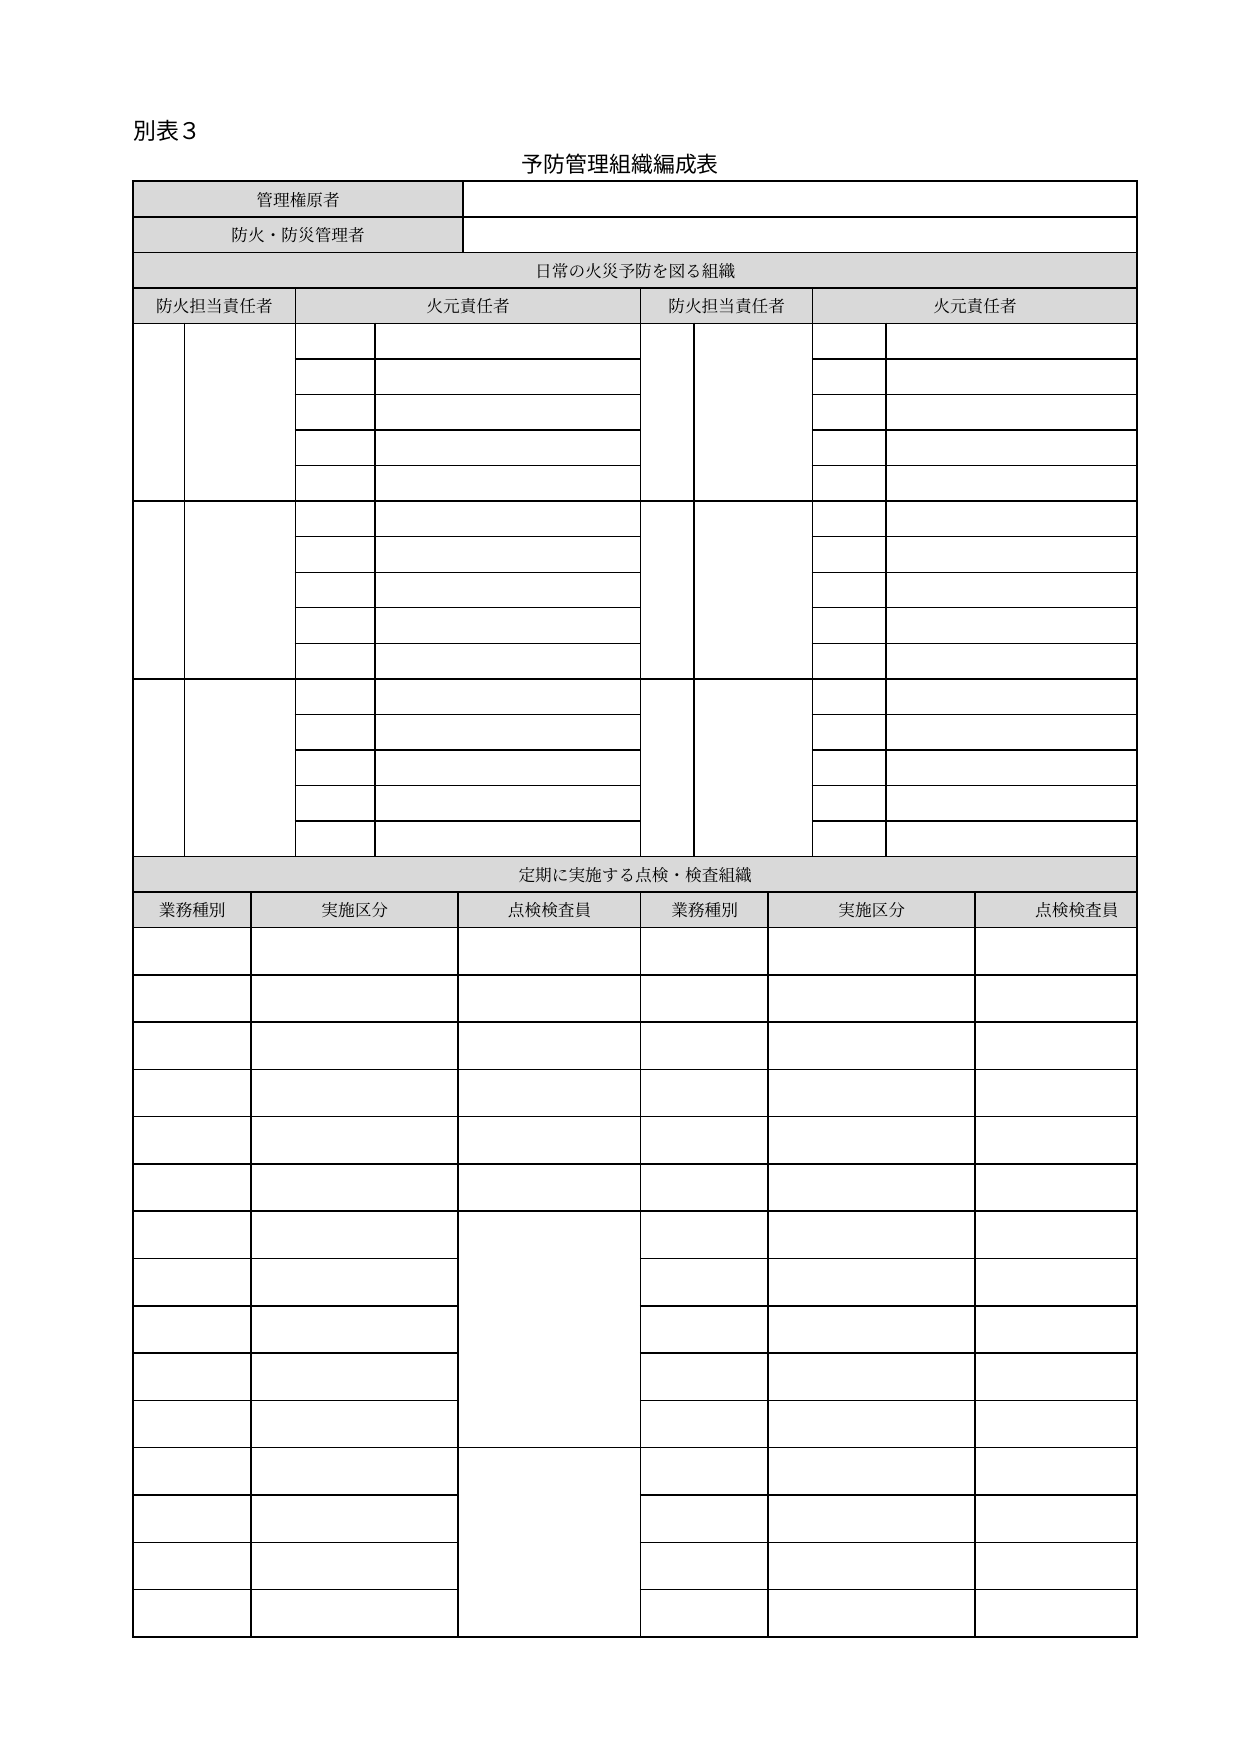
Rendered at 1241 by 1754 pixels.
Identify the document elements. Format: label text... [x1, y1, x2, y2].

table_cell [976, 1354, 1136, 1399]
table_cell [769, 1212, 974, 1258]
table_cell [459, 1165, 640, 1210]
table_cell [887, 324, 1136, 358]
table_cell [813, 502, 885, 536]
table_header 管理権原者 [134, 182, 462, 216]
table_cell [976, 1117, 1136, 1163]
table_cell [641, 1117, 767, 1163]
table_cell [887, 431, 1136, 465]
table_cell 定期に実施する点検・検査組織 [134, 857, 1136, 891]
table_cell [296, 360, 374, 394]
table_cell [641, 1212, 767, 1258]
table_cell [252, 1543, 457, 1589]
table_cell [641, 1165, 767, 1210]
table_cell 点検検査員 [459, 893, 640, 927]
table_cell [252, 1117, 457, 1163]
table_cell [769, 1259, 974, 1305]
table_cell [134, 1259, 250, 1305]
table_cell [252, 976, 457, 1021]
table_cell [976, 1307, 1136, 1352]
table_cell [769, 1117, 974, 1163]
table_cell [296, 822, 374, 856]
table_cell [459, 1212, 640, 1447]
table_header [464, 182, 1136, 216]
table_cell [464, 218, 1136, 252]
table_cell [813, 573, 885, 607]
table_cell [976, 1259, 1136, 1305]
table_cell 業務種別 [134, 893, 250, 927]
table_cell [813, 608, 885, 642]
table_cell [134, 1117, 250, 1163]
table_cell [887, 395, 1136, 429]
table_cell [769, 1496, 974, 1541]
table_cell [769, 928, 974, 974]
table_cell [134, 1401, 250, 1447]
table_cell [376, 573, 640, 607]
table_cell [695, 324, 812, 500]
table_cell [887, 573, 1136, 607]
table_cell [887, 644, 1136, 678]
table_cell [887, 537, 1136, 571]
table_cell [641, 1023, 767, 1068]
table_cell [376, 822, 640, 856]
table_cell [134, 680, 184, 856]
table_cell [252, 928, 457, 974]
table_cell [376, 360, 640, 394]
table_cell 日常の火災予防を図る組織 [134, 253, 1136, 287]
table_cell 防火担当責任者 [134, 289, 295, 323]
table_cell [376, 715, 640, 749]
table_cell [641, 1448, 767, 1494]
table_cell [252, 1212, 457, 1258]
table_cell 火元責任者 [296, 289, 640, 323]
table_cell [695, 680, 812, 856]
table_cell [252, 1354, 457, 1399]
table_cell [641, 928, 767, 974]
table_cell 防火担当責任者 [641, 289, 812, 323]
table_cell [459, 1117, 640, 1163]
table_cell [459, 1070, 640, 1116]
table_cell [641, 1354, 767, 1399]
table_cell [134, 1448, 250, 1494]
table_cell [976, 1590, 1136, 1636]
table_cell 防火・防災管理者 [134, 218, 462, 252]
table_cell [376, 680, 640, 713]
table_cell [887, 608, 1136, 642]
table_cell [641, 1259, 767, 1305]
table_cell [976, 1023, 1136, 1068]
table_cell [252, 1448, 457, 1494]
table_cell [376, 431, 640, 465]
table_cell [976, 1070, 1136, 1116]
table_cell [296, 786, 374, 820]
table_cell [769, 1590, 974, 1636]
table_cell [769, 1023, 974, 1068]
table_cell [976, 928, 1136, 974]
table_cell [769, 1070, 974, 1116]
table_cell [134, 1023, 250, 1068]
table_cell [185, 502, 295, 678]
table_cell [641, 1307, 767, 1352]
table_cell [134, 1307, 250, 1352]
table_cell [976, 1496, 1136, 1541]
table_cell [252, 1070, 457, 1116]
table_cell 実施区分 [252, 893, 457, 927]
table_cell [296, 680, 374, 713]
table_cell [887, 360, 1136, 394]
table_cell [641, 1401, 767, 1447]
table_cell [296, 608, 374, 642]
table_cell [641, 1590, 767, 1636]
table_cell [252, 1590, 457, 1636]
table_cell [134, 1070, 250, 1116]
table_cell [813, 786, 885, 820]
table_cell [134, 1496, 250, 1541]
table_cell [134, 976, 250, 1021]
table_cell [887, 502, 1136, 536]
table_cell [252, 1165, 457, 1210]
table_cell [252, 1401, 457, 1447]
table_cell [376, 466, 640, 500]
table_cell [641, 1070, 767, 1116]
table_cell [976, 1165, 1136, 1210]
table_cell [296, 324, 374, 358]
table_cell [376, 786, 640, 820]
table_cell [813, 395, 885, 429]
table_cell [376, 502, 640, 536]
table_cell [887, 822, 1136, 856]
table_cell 点検検査員 [976, 893, 1136, 927]
table_cell [976, 1212, 1136, 1258]
table_cell [459, 976, 640, 1021]
table_cell [296, 431, 374, 465]
table_cell [813, 715, 885, 749]
table_cell [134, 1354, 250, 1399]
table_cell [887, 751, 1136, 784]
table_cell [376, 751, 640, 784]
table_cell [695, 502, 812, 678]
table_cell [296, 395, 374, 429]
table_cell [134, 324, 184, 500]
table_cell [813, 431, 885, 465]
text 別表３ [133, 112, 1107, 146]
table_cell [976, 1448, 1136, 1494]
table_cell [887, 680, 1136, 713]
table_cell [976, 1401, 1136, 1447]
table_cell [134, 1590, 250, 1636]
table_cell [296, 466, 374, 500]
table_cell [252, 1307, 457, 1352]
table_cell [769, 1543, 974, 1589]
table_cell 火元責任者 [813, 289, 1136, 323]
table_cell [976, 976, 1136, 1021]
table_cell [185, 324, 295, 500]
table_cell [296, 573, 374, 607]
table_cell [641, 976, 767, 1021]
table_cell [887, 466, 1136, 500]
table_cell [887, 715, 1136, 749]
table_cell [252, 1259, 457, 1305]
table_cell [641, 1496, 767, 1541]
table_cell [641, 680, 693, 856]
table_cell [296, 715, 374, 749]
table_cell [376, 608, 640, 642]
text 予防管理組織編成表 [133, 146, 1107, 180]
table_cell [641, 502, 693, 678]
table_cell [296, 502, 374, 536]
table_cell [813, 644, 885, 678]
table_cell [813, 680, 885, 713]
table_cell [459, 928, 640, 974]
table_cell [252, 1496, 457, 1541]
table_cell 実施区分 [769, 893, 974, 927]
table_cell [296, 751, 374, 784]
table_cell [376, 537, 640, 571]
table_cell [813, 751, 885, 784]
table_cell [813, 360, 885, 394]
table_cell [813, 324, 885, 358]
table_cell [769, 1401, 974, 1447]
table_cell [976, 1543, 1136, 1589]
table_cell [376, 644, 640, 678]
table_cell [134, 928, 250, 974]
table_cell [813, 537, 885, 571]
table_cell [376, 324, 640, 358]
table_cell [769, 1165, 974, 1210]
table_cell [769, 1307, 974, 1352]
table_cell [252, 1023, 457, 1068]
table_cell [296, 644, 374, 678]
table_cell [641, 1543, 767, 1589]
table_cell [459, 1448, 640, 1636]
table_cell [134, 1212, 250, 1258]
table_cell [769, 1354, 974, 1399]
table_cell [813, 822, 885, 856]
table_cell [134, 1543, 250, 1589]
table_cell [185, 680, 295, 856]
table_cell [641, 324, 693, 500]
table_cell [459, 1023, 640, 1068]
table_cell [813, 466, 885, 500]
table_cell [296, 537, 374, 571]
table_cell 業務種別 [641, 893, 767, 927]
table_cell [769, 1448, 974, 1494]
table_cell [376, 395, 640, 429]
table_cell [134, 1165, 250, 1210]
table_cell [887, 786, 1136, 820]
table_cell [134, 502, 184, 678]
table_cell [769, 976, 974, 1021]
